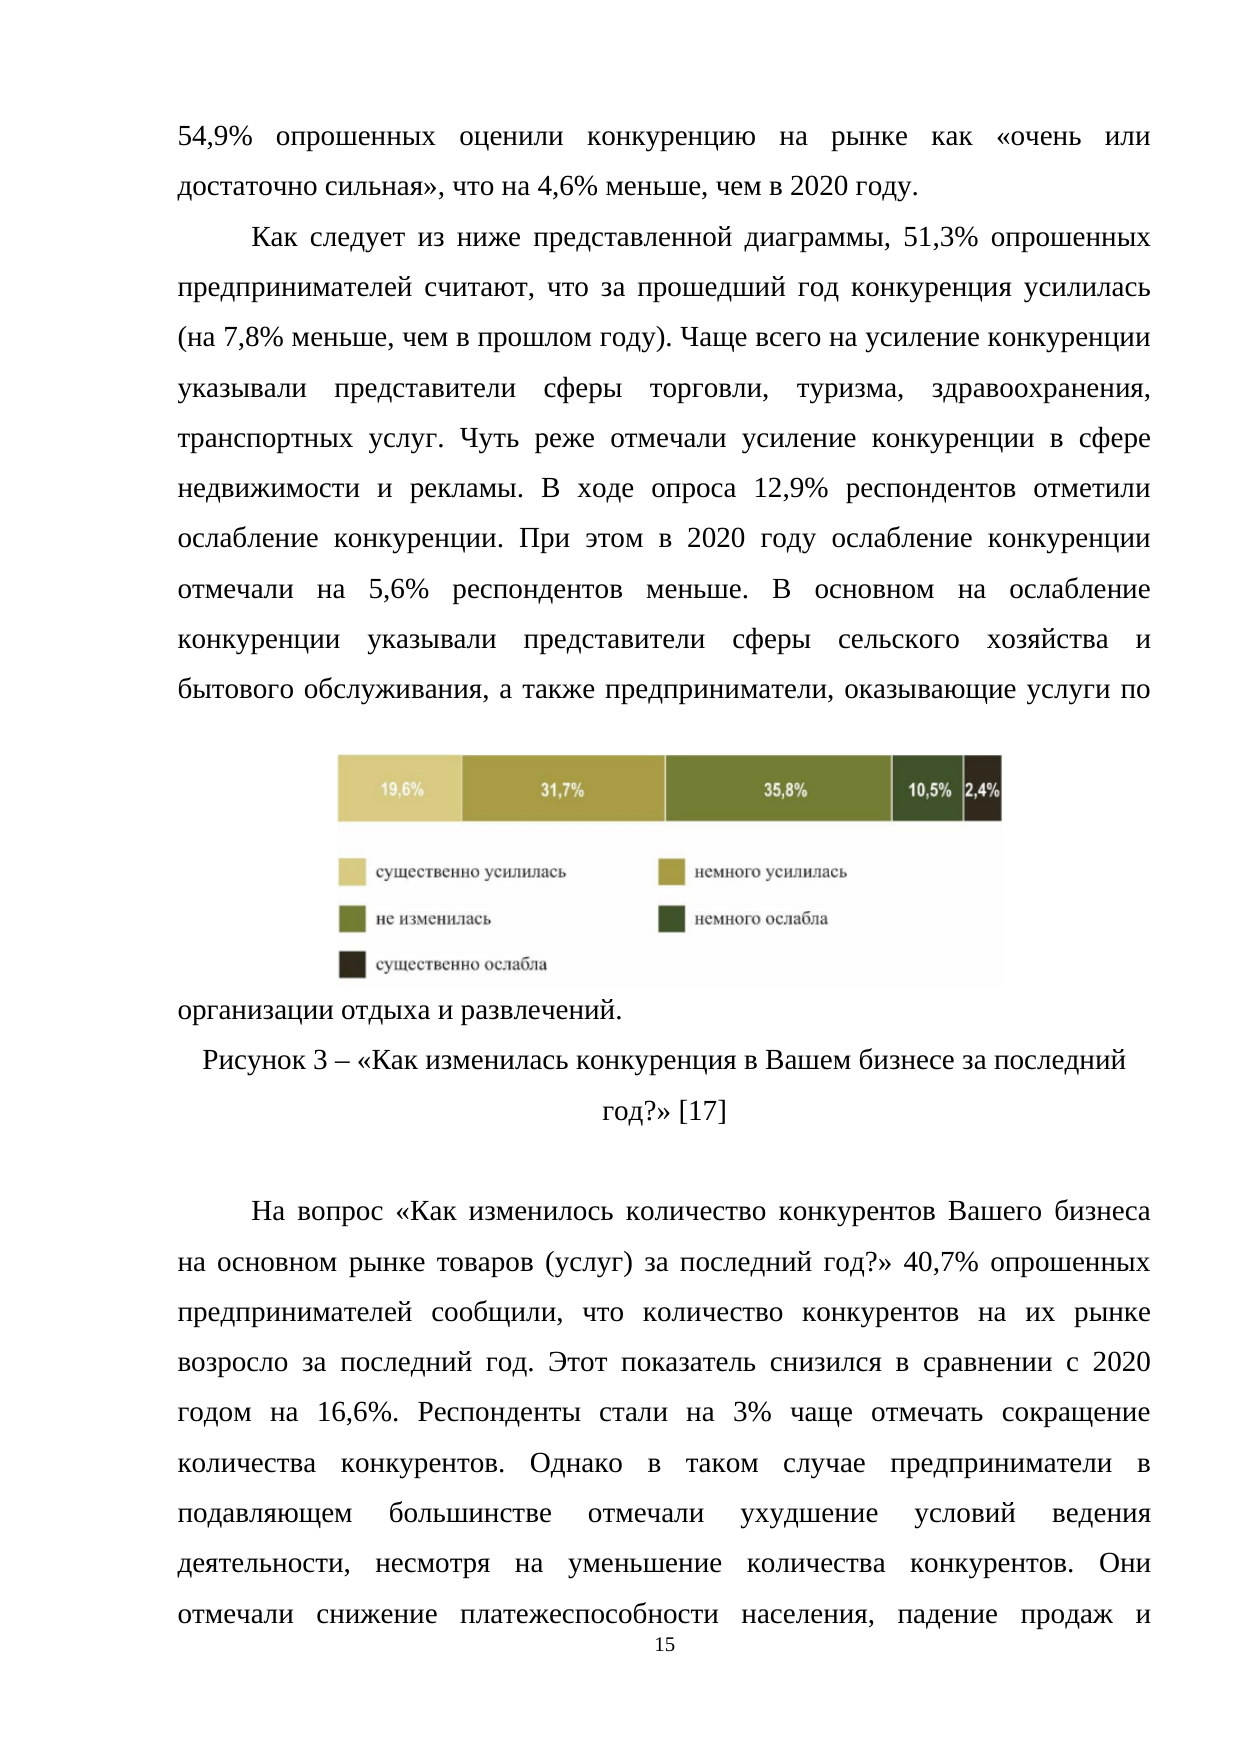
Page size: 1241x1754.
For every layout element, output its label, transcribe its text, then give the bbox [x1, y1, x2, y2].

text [177, 118, 1152, 202]
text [177, 1193, 1152, 1629]
text Как следует из ниже представленной диаграммы, 51,3% опрошенных предпринимателей считают, что за прошедший год конкуренция усилилась (на 7,8% меньше, чем в прошлом году). Чаще всего на усиление конкуренции указывали представители сферы торговли, туризма, здравоохранения, транспортных услуг. Чуть реже отмечали усиление конкуренции в сфере недвижимости и рекламы. В ходе опроса 12,9% респондентов отметили ослабление конкуренции. При этом в 2020 году ослабление конкуренции отмечали на 5,6% респондентов меньше. В основном на ослабление конкуренции указывали представители сферы сельского хозяйства и бытового обслуживания, а также предприниматели, оказывающие услуги по организации отдыха и развлечений. [177, 219, 1152, 1026]
text Рисунок 3 – «Как изменилась конкуренция в Вашем бизнесе за последний год?» [17] [177, 1042, 1152, 1126]
picture [333, 754, 1004, 992]
